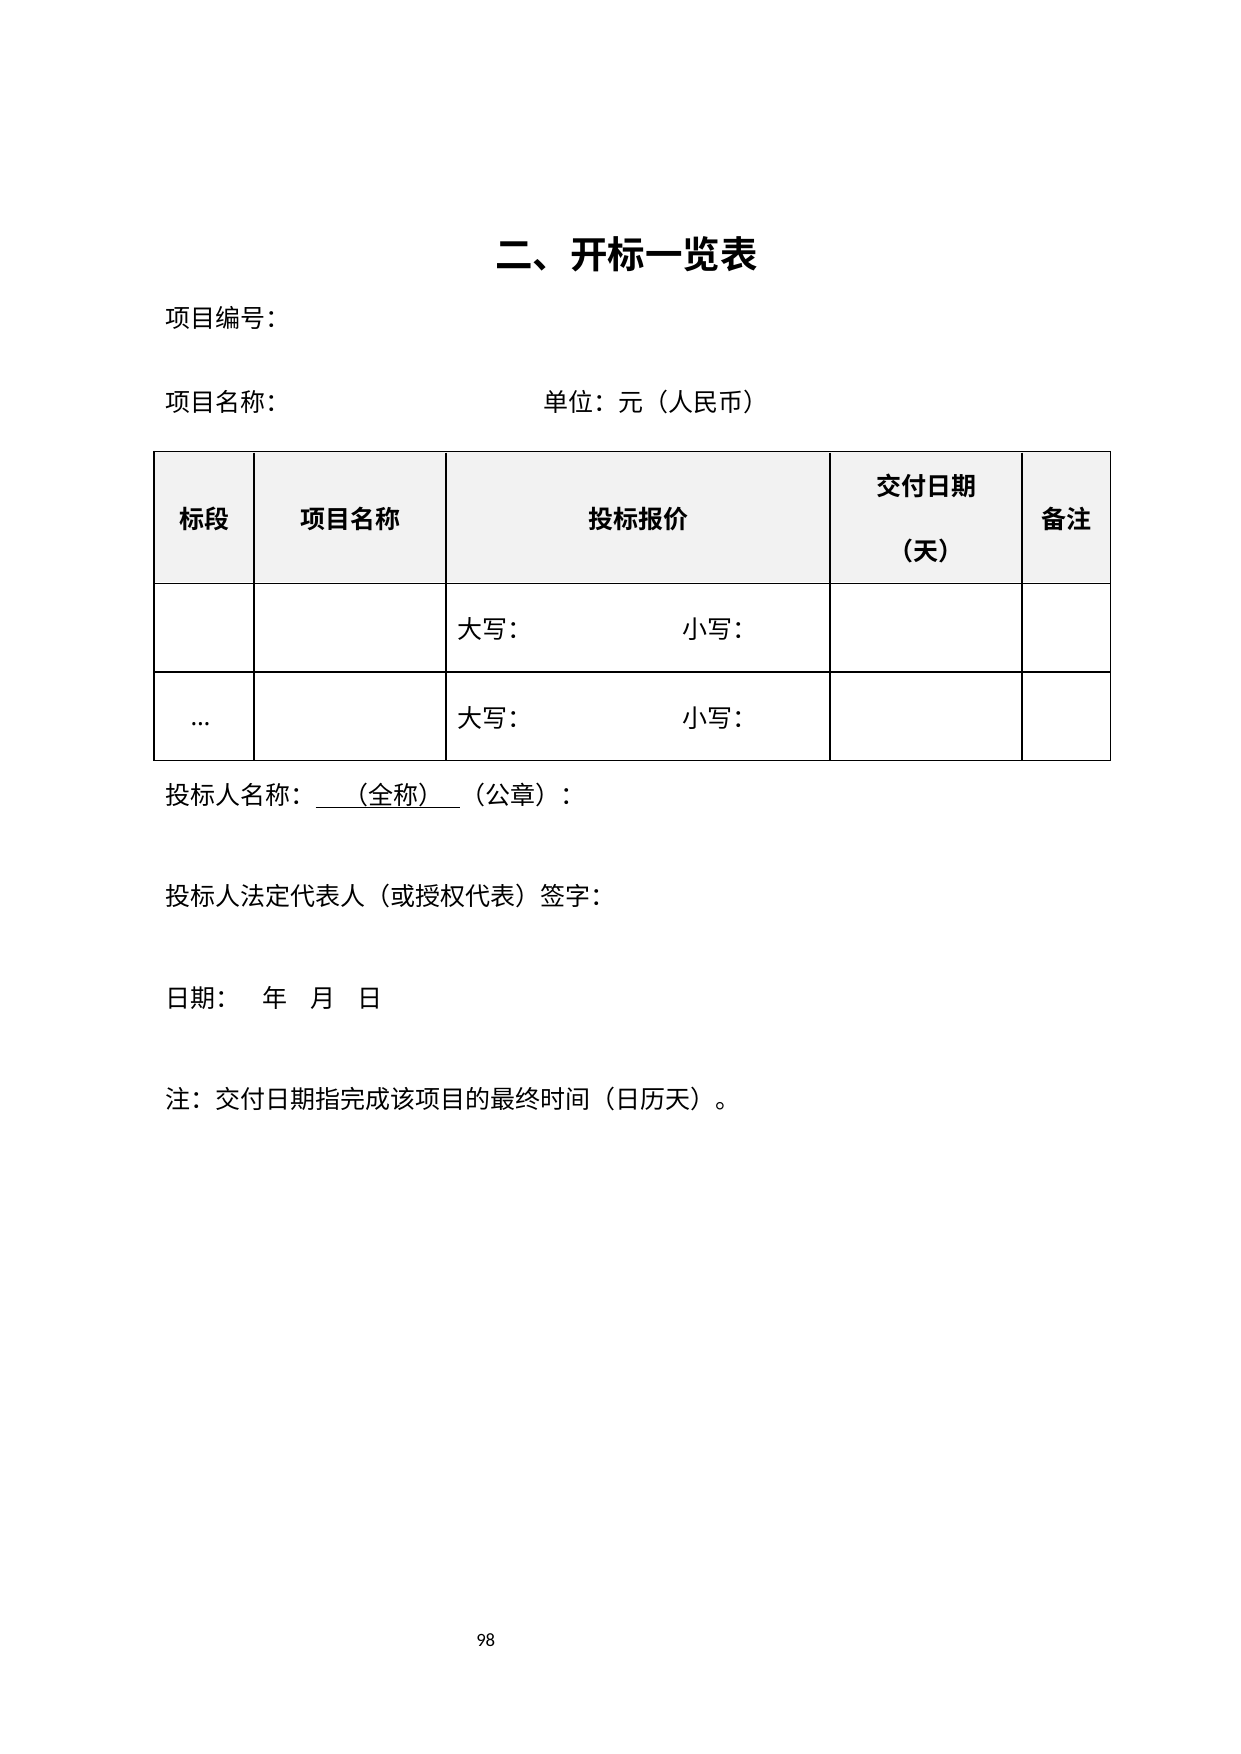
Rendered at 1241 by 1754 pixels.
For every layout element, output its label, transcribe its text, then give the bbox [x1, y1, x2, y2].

table_cell [255, 584, 445, 671]
table_cell [1023, 584, 1110, 671]
text 项目名称： 单位：元（人民币） [165, 368, 1087, 433]
table_header 项目名称 [255, 452, 446, 582]
table_cell … [155, 673, 253, 760]
text 日期： 年 月 日 [165, 964, 1087, 1029]
text 二、开标一览表 [165, 219, 1087, 284]
text 项目编号： [165, 284, 1087, 349]
table_cell [1023, 673, 1110, 760]
table_cell 大写： 小写： [447, 673, 829, 760]
table_cell [831, 673, 1021, 760]
table_cell 大写： 小写： [447, 584, 829, 671]
table_cell [831, 584, 1021, 671]
text 投标人名称： （全称） （公章）： [165, 761, 1087, 826]
text 注：交付日期指完成该项目的最终时间（日历天）。 [165, 1065, 1087, 1130]
table_header 标段 [155, 452, 254, 582]
table_header 交付日期（天） [831, 452, 1022, 582]
table_cell [155, 584, 253, 671]
table_header 备注 [1023, 452, 1110, 582]
table_header 投标报价 [447, 452, 830, 582]
text 投标人法定代表人（或授权代表）签字： [165, 862, 1087, 927]
table_cell [255, 673, 445, 760]
